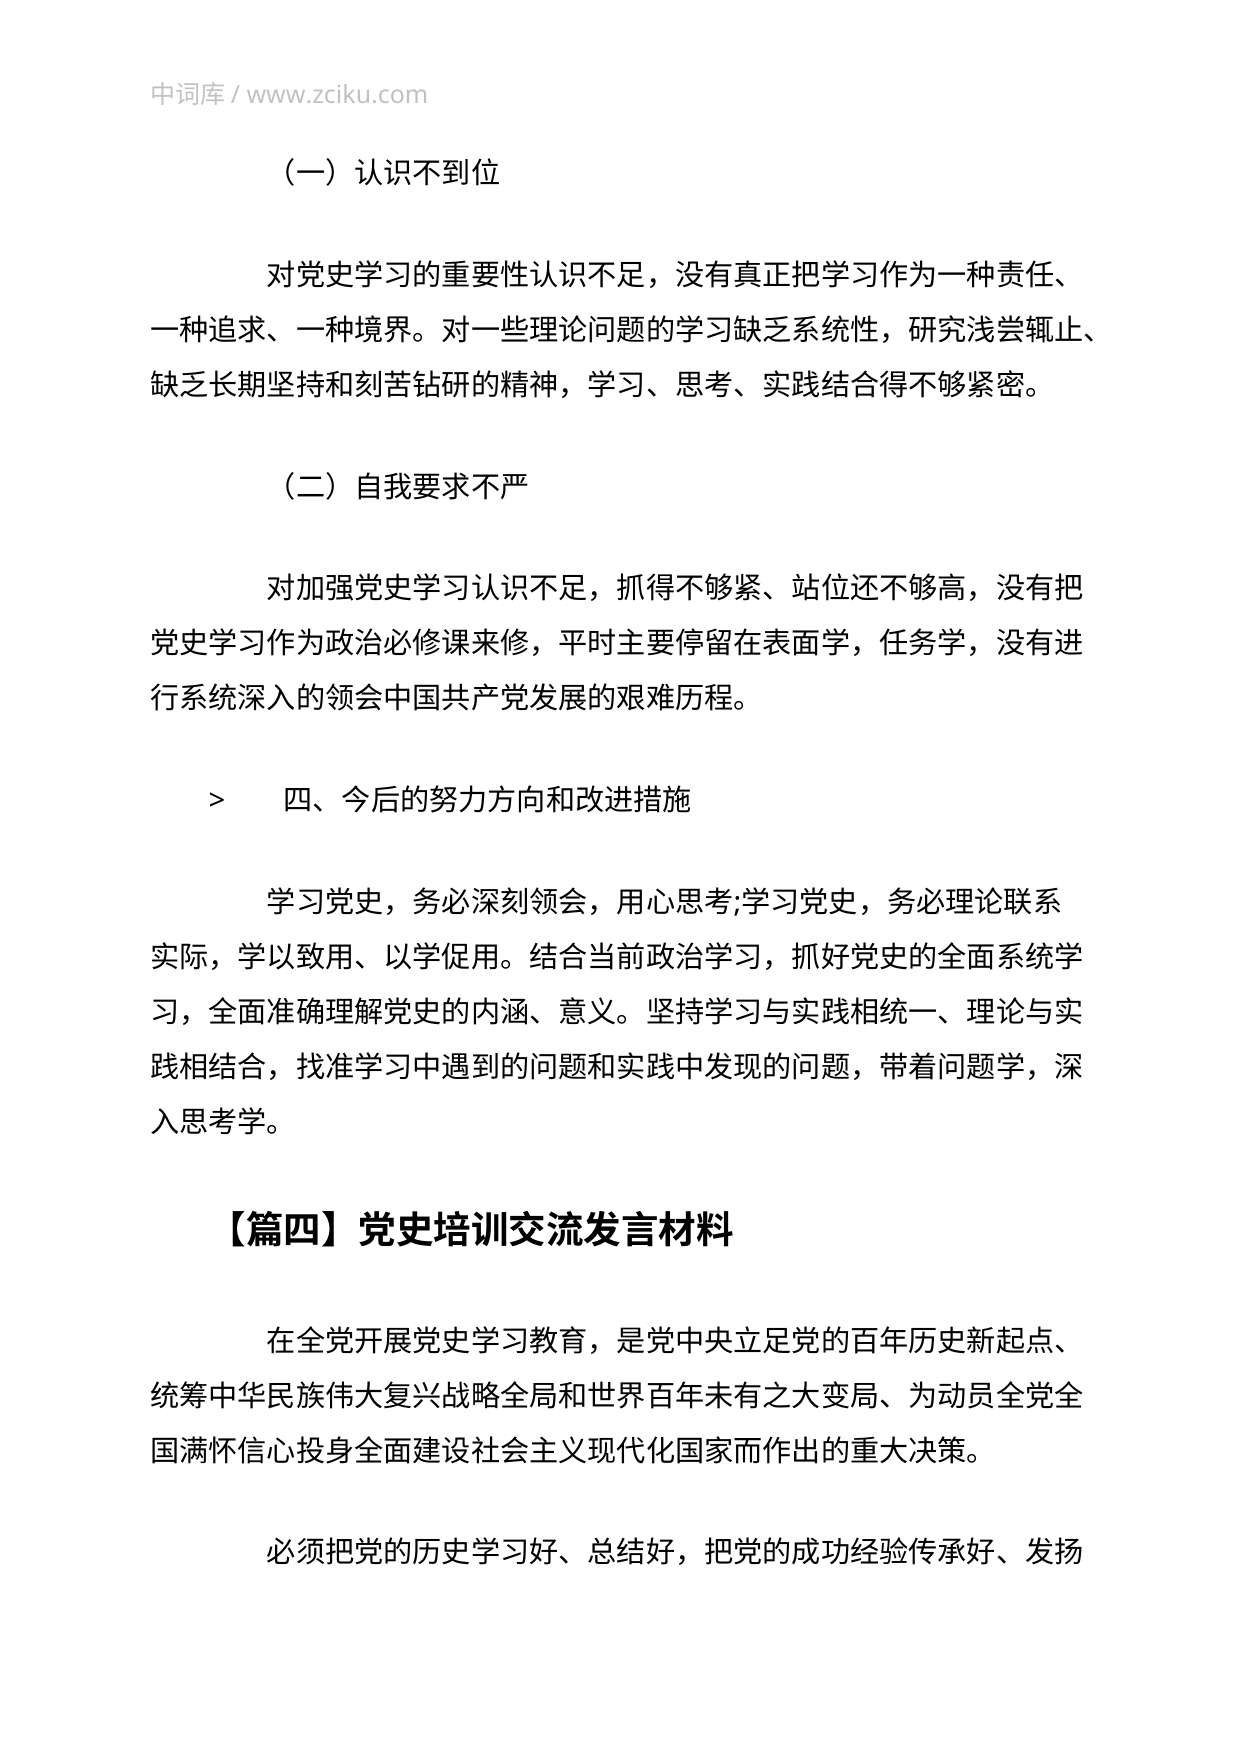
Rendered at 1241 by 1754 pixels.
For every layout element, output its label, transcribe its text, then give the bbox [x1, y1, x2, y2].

text 在全党开展党史学习教育，是党中央立足党的百年历史新起点、统筹中华民族伟大复兴战略全局和世界百年未有之大变局、为动员全党全国满怀信心投身全面建设社会主义现代化国家而作出的重大决策。 [150, 1317, 1090, 1469]
text 对加强党史学习认识不足，抓得不够紧、站位还不够高，没有把党史学习作为政治必修课来修，平时主要停留在表面学，任务学，没有进行系统深入的领会中国共产党发展的艰难历程。 [150, 565, 1090, 717]
text （一）认识不到位 [150, 150, 1090, 192]
text 【篇四】党史培训交流发言材料 [150, 1200, 1090, 1254]
text 学习党史，务必深刻领会，用心思考;学习党史，务必理论联系实际，学以致用、以学促用。结合当前政治学习，抓好党史的全面系统学习，全面准确理解党史的内涵、意义。坚持学习与实践相统一、理论与实践相结合，找准学习中遇到的问题和实践中发现的问题，带着问题学，深入思考学。 [150, 879, 1090, 1141]
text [150, 1529, 1090, 1571]
text 对党史学习的重要性认识不足，没有真正把学习作为一种责任、一种追求、一种境界。对一些理论问题的学习缺乏系统性，研究浅尝辄止、缺乏长期坚持和刻苦钻研的精神，学习、思考、实践结合得不够紧密。 [150, 252, 1090, 404]
text （二）自我要求不严 [150, 463, 1090, 506]
text > 四、今后的努力方向和改进措施 [150, 777, 1090, 819]
